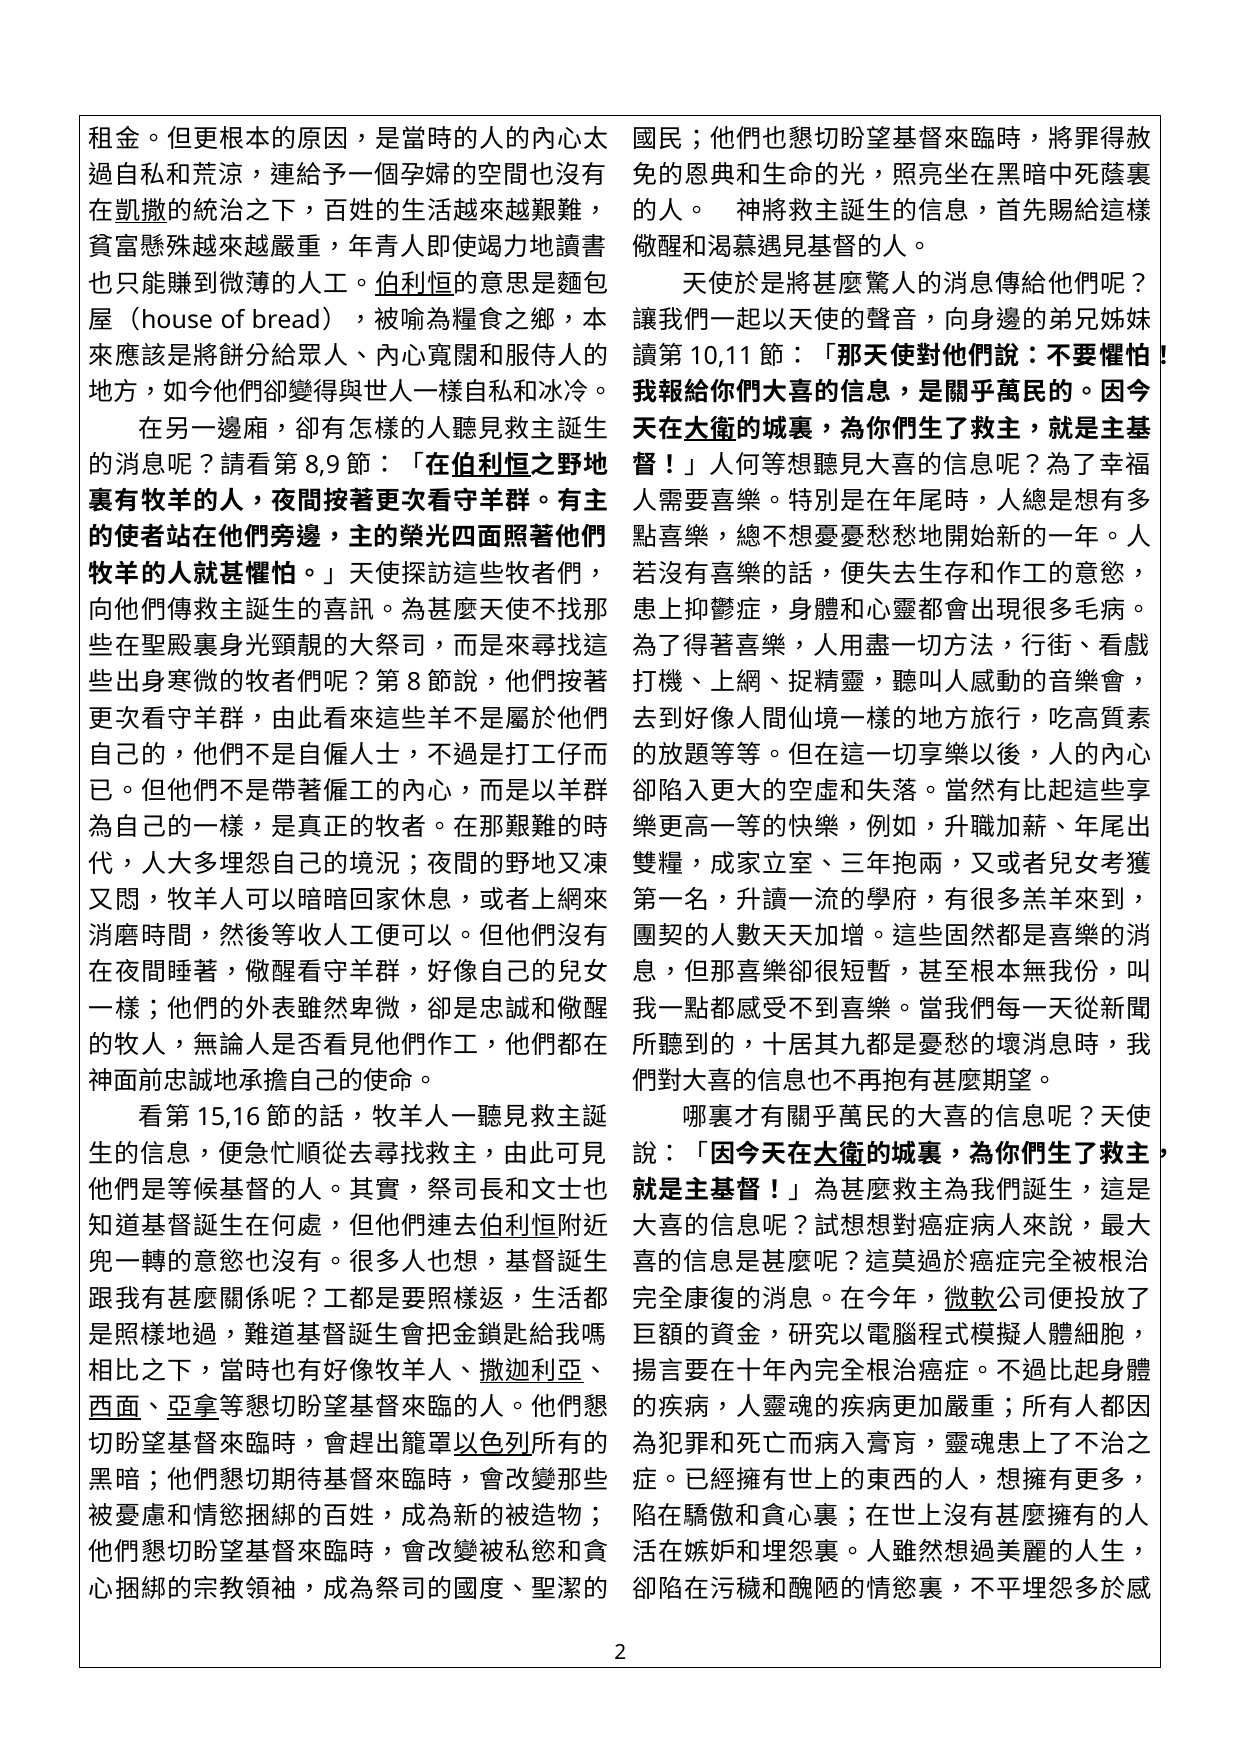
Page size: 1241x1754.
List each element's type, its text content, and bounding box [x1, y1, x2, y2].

text 看第15,16節的話，牧羊人一聽見救主誕生的信息，便急忙順從去尋找救主，由此可見，他們是等候基督的人。其實，祭司長和文士也知道基督誕生在何處，但他們連去伯利恒附近兜一轉的意慾也沒有。很多人也想，基督誕生跟我有甚麼關係呢？工都是要照樣返，生活都是照樣地過，難道基督誕生會把金鎖匙給我嗎？相比之下，當時也有好像牧羊人、撒迦利亞、西面、亞拿等懇切盼望基督來臨的人。他們懇切盼望基督來臨時，會趕出籠罩以色列所有的黑暗；他們懇切期待基督來臨時，會改變那些被憂慮和情慾捆綁的百姓，成為新的被造物；他們懇切盼望基督來臨時，會改變被私慾和貪心捆綁的宗教領袖，成為祭司的國度、聖潔的國民；他們也懇切盼望基督來臨時，將罪得赦免的恩典和生命的光，照亮坐在黑暗中死蔭裏的人。 神將救主誕生的信息，首先賜給這樣儆醒和渴慕遇見基督的人。 [89, 1097, 608, 1604]
text 看第15,16節的話，牧羊人一聽見救主誕生的信息，便急忙順從去尋找救主，由此可見，他們是等候基督的人。其實，祭司長和文士也知道基督誕生在何處，但他們連去伯利恒附近兜一轉的意慾也沒有。很多人也想，基督誕生跟我有甚麼關係呢？工都是要照樣返，生活都是照樣地過，難道基督誕生會把金鎖匙給我嗎？相比之下，當時也有好像牧羊人、撒迦利亞、西面、亞拿等懇切盼望基督來臨的人。他們懇切盼望基督來臨時，會趕出籠罩以色列所有的黑暗；他們懇切期待基督來臨時，會改變那些被憂慮和情慾捆綁的百姓，成為新的被造物；他們懇切盼望基督來臨時，會改變被私慾和貪心捆綁的宗教領袖，成為祭司的國度、聖潔的國民；他們也懇切盼望基督來臨時，將罪得赦免的恩典和生命的光，照亮坐在黑暗中死蔭裏的人。 神將救主誕生的信息，首先賜給這樣儆醒和渴慕遇見基督的人。 [632, 118, 1152, 263]
text 天使於是將甚麼驚人的消息傳給他們呢？讓我們一起以天使的聲音，向身邊的弟兄姊妹讀第10,11節：「那天使對他們說：不要懼怕！我報給你們大喜的信息，是關乎萬民的。因今天在大衛的城裏，為你們生了救主，就是主基督！」人何等想聽見大喜的信息呢？為了幸福，人需要喜樂。特別是在年尾時，人總是想有多點喜樂，總不想憂憂愁愁地開始新的一年。人若沒有喜樂的話，便失去生存和作工的意慾，患上抑鬱症，身體和心靈都會出現很多毛病。為了得著喜樂，人用盡一切方法，行街、看戲、打機、上網、捉精靈，聽叫人感動的音樂會，去到好像人間仙境一樣的地方旅行，吃高質素的放題等等。但在這一切享樂以後，人的內心卻陷入更大的空虛和失落。當然有比起這些享樂更高一等的快樂，例如，升職加薪、年尾出雙糧，成家立室、三年抱兩，又或者兒女考獲第一名，升讀一流的學府，有很多羔羊來到，團契的人數天天加增。這些固然都是喜樂的消息，但那喜樂卻很短暫，甚至根本無我份，叫我一點都感受不到喜樂。當我們每一天從新聞所聽到的，十居其九都是憂愁的壞消息時，我們對大喜的信息也不再抱有甚麼期望。 [632, 263, 1152, 1097]
text 在另一邊廂，卻有怎樣的人聽見救主誕生的消息呢？請看第8,9節：「在伯利恒之野地裏有牧羊的人，夜間按著更次看守羊群。有主的使者站在他們旁邊，主的榮光四面照著他們，牧羊的人就甚懼怕。」天使探訪這些牧者們，向他們傳救主誕生的喜訊。為甚麼天使不找那些在聖殿裏身光頸靚的大祭司，而是來尋找這些出身寒微的牧者們呢？第8節說，他們按著更次看守羊群，由此看來這些羊不是屬於他們自己的，他們不是自僱人士，不過是打工仔而已。但他們不是帶著僱工的內心，而是以羊群為自己的一樣，是真正的牧者。在那艱難的時代，人大多埋怨自己的境況；夜間的野地又凍又悶，牧羊人可以暗暗回家休息，或者上網來消磨時間，然後等收人工便可以。但他們沒有在夜間睡著，儆醒看守羊群，好像自己的兒女一樣；他們的外表雖然卑微，卻是忠誠和儆醒的牧人，無論人是否看見他們作工，他們都在 神面前忠誠地承擔自己的使命。 [89, 408, 608, 1097]
